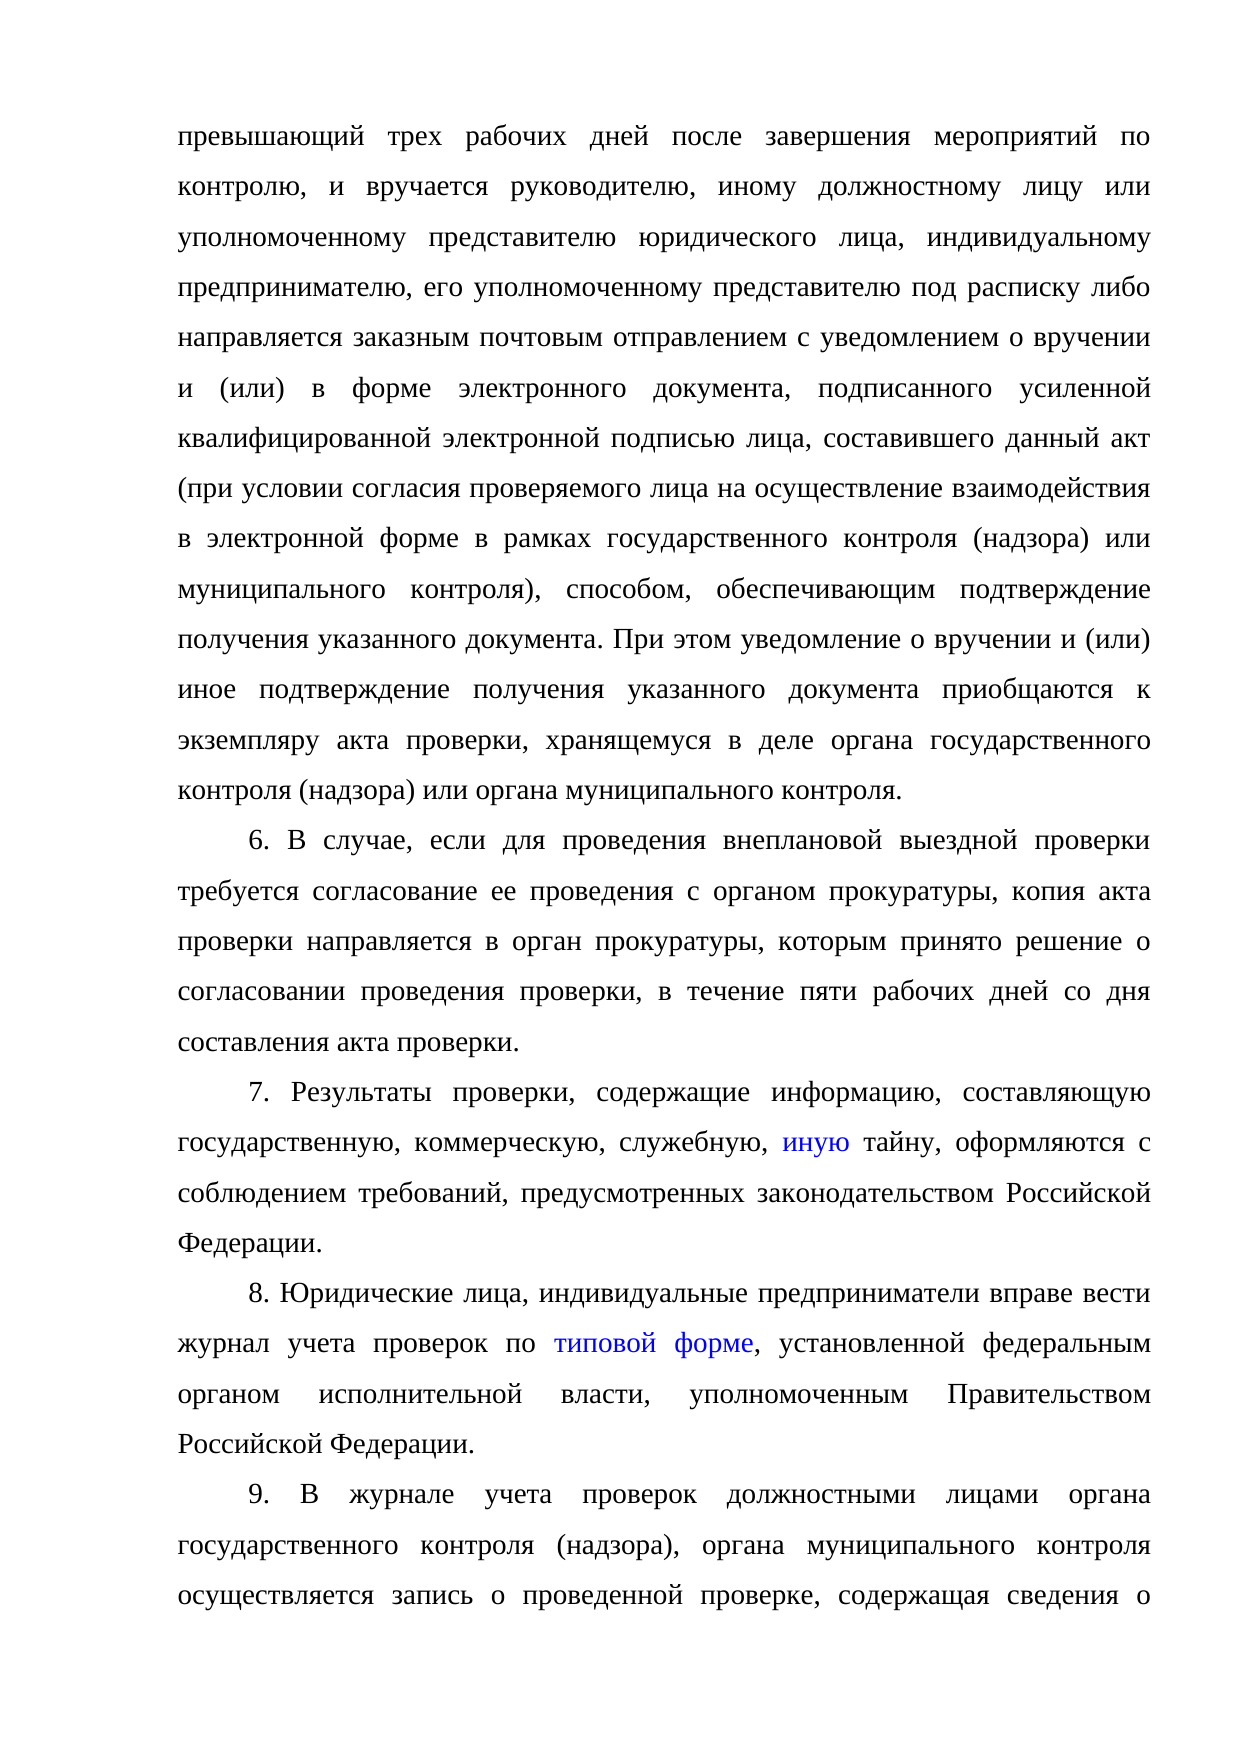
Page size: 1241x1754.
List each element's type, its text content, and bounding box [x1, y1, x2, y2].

text 7. Результаты проверки, содержащие информацию, составляющую государственную, коммерческую, служебную, иную тайну, оформляются с соблюдением требований, предусмотренных законодательством Российской Федерации. [177, 1074, 1152, 1258]
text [177, 118, 1152, 806]
text 6. В случае, если для проведения внеплановой выездной проверки требуется согласование ее проведения с органом прокуратуры, копия акта проверки направляется в орган прокуратуры, которым принято решение о согласовании проведения проверки, в течение пяти рабочих дней со дня составления акта проверки. [177, 822, 1152, 1057]
text 8. Юридические лица, индивидуальные предприниматели вправе вести журнал учета проверок по типовой форме, установленной федеральным органом исполнительной власти, уполномоченным Правительством Российской Федерации. [177, 1275, 1152, 1460]
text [177, 1477, 1152, 1611]
